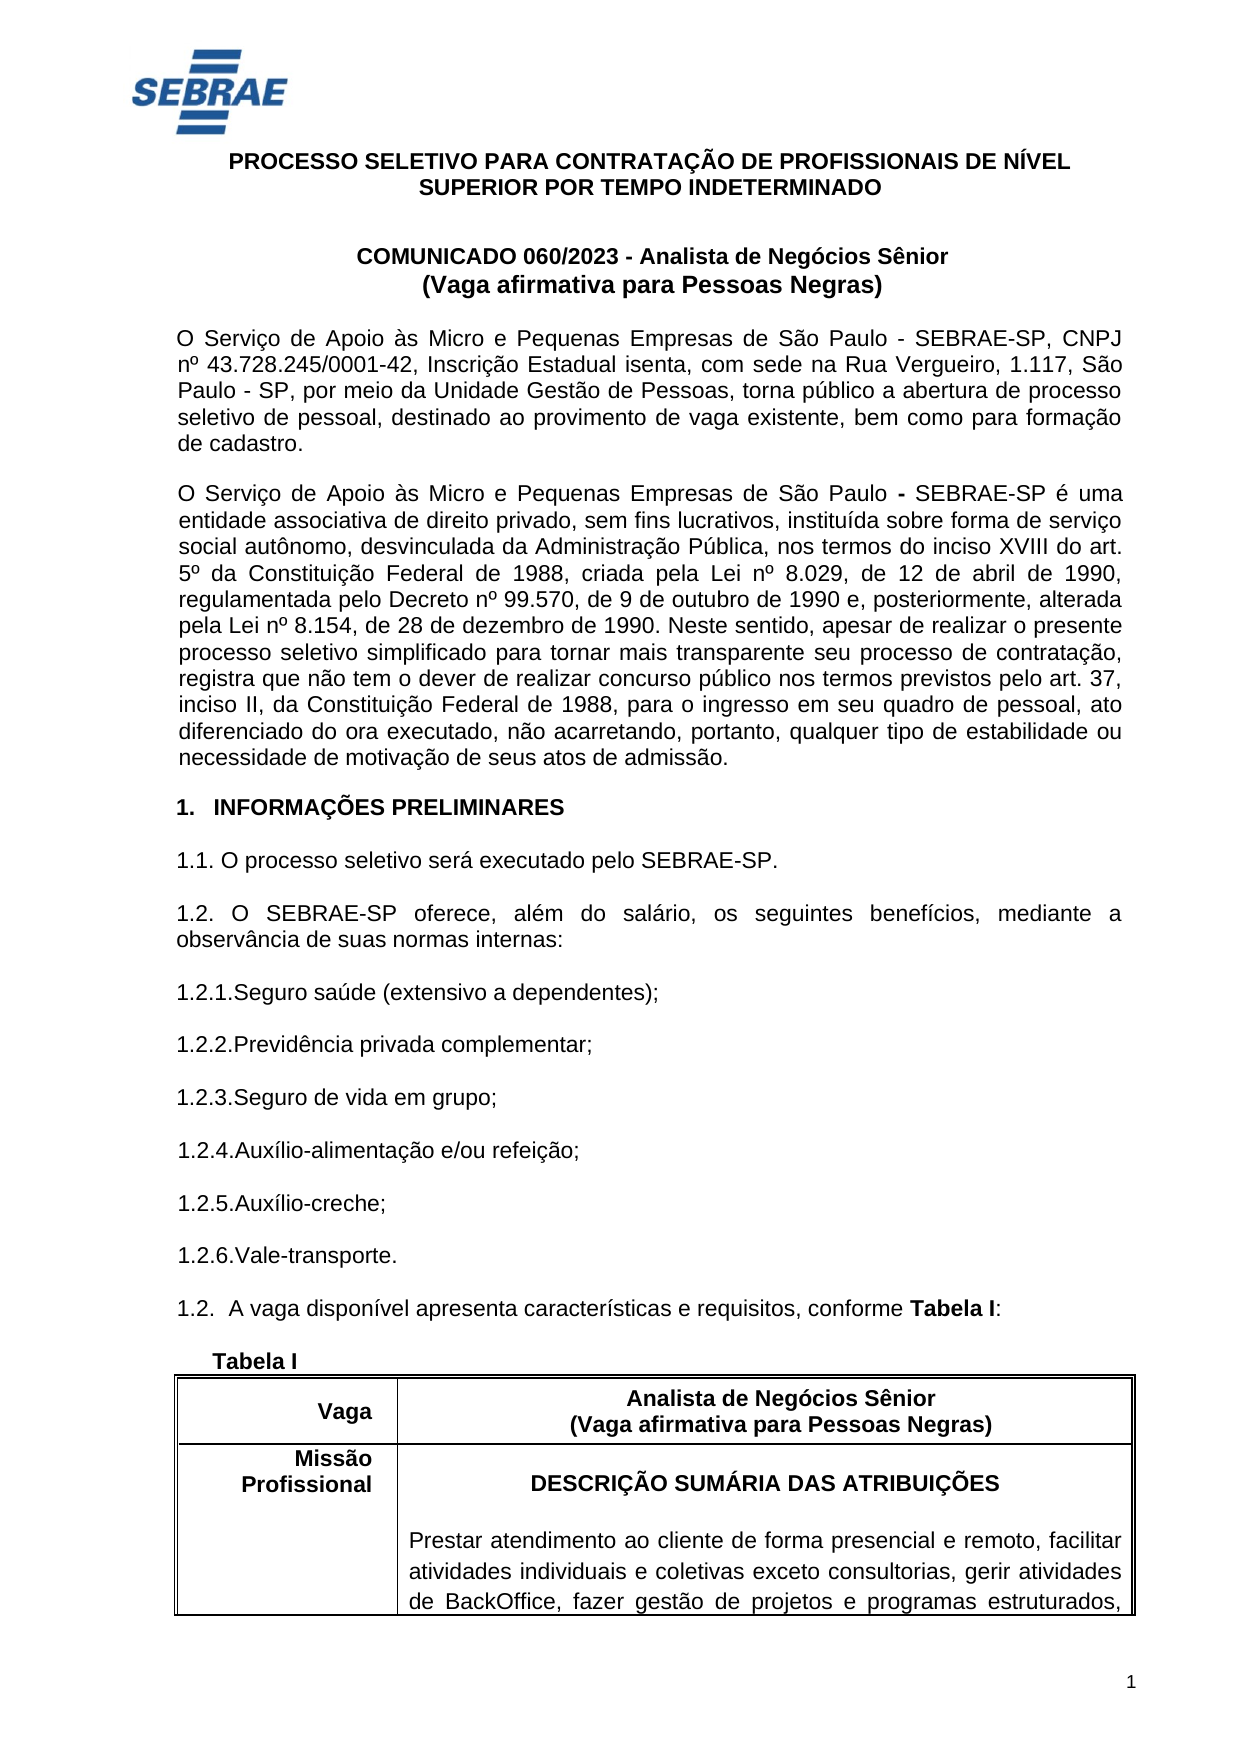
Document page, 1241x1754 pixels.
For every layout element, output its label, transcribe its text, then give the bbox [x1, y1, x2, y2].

text PROCESSO SELETIVO PARA CONTRATAÇÃO DE PROFISSIONAIS DE NÍVEL SUPERIOR POR TEMPO INDETERMINADO [176, 148, 1123, 201]
text COMUNICADO 060/2023 - Analista de Negócios Sênior [176, 243, 1129, 269]
text 1.1. O processo seletivo será executado pelo SEBRAE-SP. [176, 847, 1123, 873]
text O Serviço de Apoio às Micro e Pequenas Empresas de São Paulo - SEBRAE-SP, CNPJ nº 43.728.245/0001-42, Inscrição Estadual isenta, com sede na Rua Vergueiro, 1.117, São Paulo - SP, por meio da Unidade Gestão de Pessoas, torna público a abertura de processo seletivo de pessoal, destinado ao provimento de vaga existente, bem como para formação de cadastro. [176, 325, 1123, 456]
text 1.2.3.Seguro de vida em grupo; [176, 1084, 1123, 1111]
text Tabela I [176, 1348, 1136, 1374]
text O Serviço de Apoio às Micro e Pequenas Empresas de São Paulo - SEBRAE-SP é uma entidade associativa de direito privado, sem fins lucrativos, instituída sobre forma de serviço social autônomo, desvinculada da Administração Pública, nos termos do inciso XVIII do art. 5º da Constituição Federal de 1988, criada pela Lei nº 8.029, de 12 de abril de 1990, regulamentada pelo Decreto nº 99.570, de 9 de outubro de 1990 e, posteriormente, alterada pela Lei nº 8.154, de 28 de dezembro de 1990. Neste sentido, apesar de realizar o presente processo seletivo simplificado para tornar mais transparente seu processo de contratação, registra que não tem o dever de realizar concurso público nos termos previstos pelo art. 37, inciso II, da Constituição Federal de 1988, para o ingresso em seu quadro de pessoal, ato diferenciado do ora executado, não acarretando, portanto, qualquer tipo de estabilidade ou necessidade de motivação de seus atos de admissão. [177, 480, 1123, 770]
text 1.2.5.Auxílio-creche; [177, 1189, 1123, 1216]
subtitle INFORMAÇÕES PRELIMINARES [176, 794, 1136, 821]
text 1.2.4.Auxílio-alimentação e/ou refeição; [177, 1137, 1123, 1163]
table_cell Missão Profissional [178, 1444, 397, 1614]
text 1.2.6.Vale-transporte. [177, 1242, 1123, 1269]
table_header Vaga [178, 1379, 397, 1443]
text 1.2.2.Previdência privada complementar; [176, 1031, 1123, 1058]
text 1.2. O SEBRAE-SP oferece, além do salário, os seguintes benefícios, mediante a observância de suas normas internas: [176, 900, 1123, 952]
text (Vaga afirmativa para Pessoas Negras) [176, 269, 1129, 298]
picture [123, 34, 300, 147]
text 1.2.1.Seguro saúde (extensivo a dependentes); [176, 979, 1123, 1005]
list A vaga disponível apresenta características e requisitos, conforme Tabela I: [177, 1295, 1136, 1321]
table_header Analista de Negócios Sênior (Vaga afirmativa para Pessoas Negras) [398, 1379, 1131, 1443]
